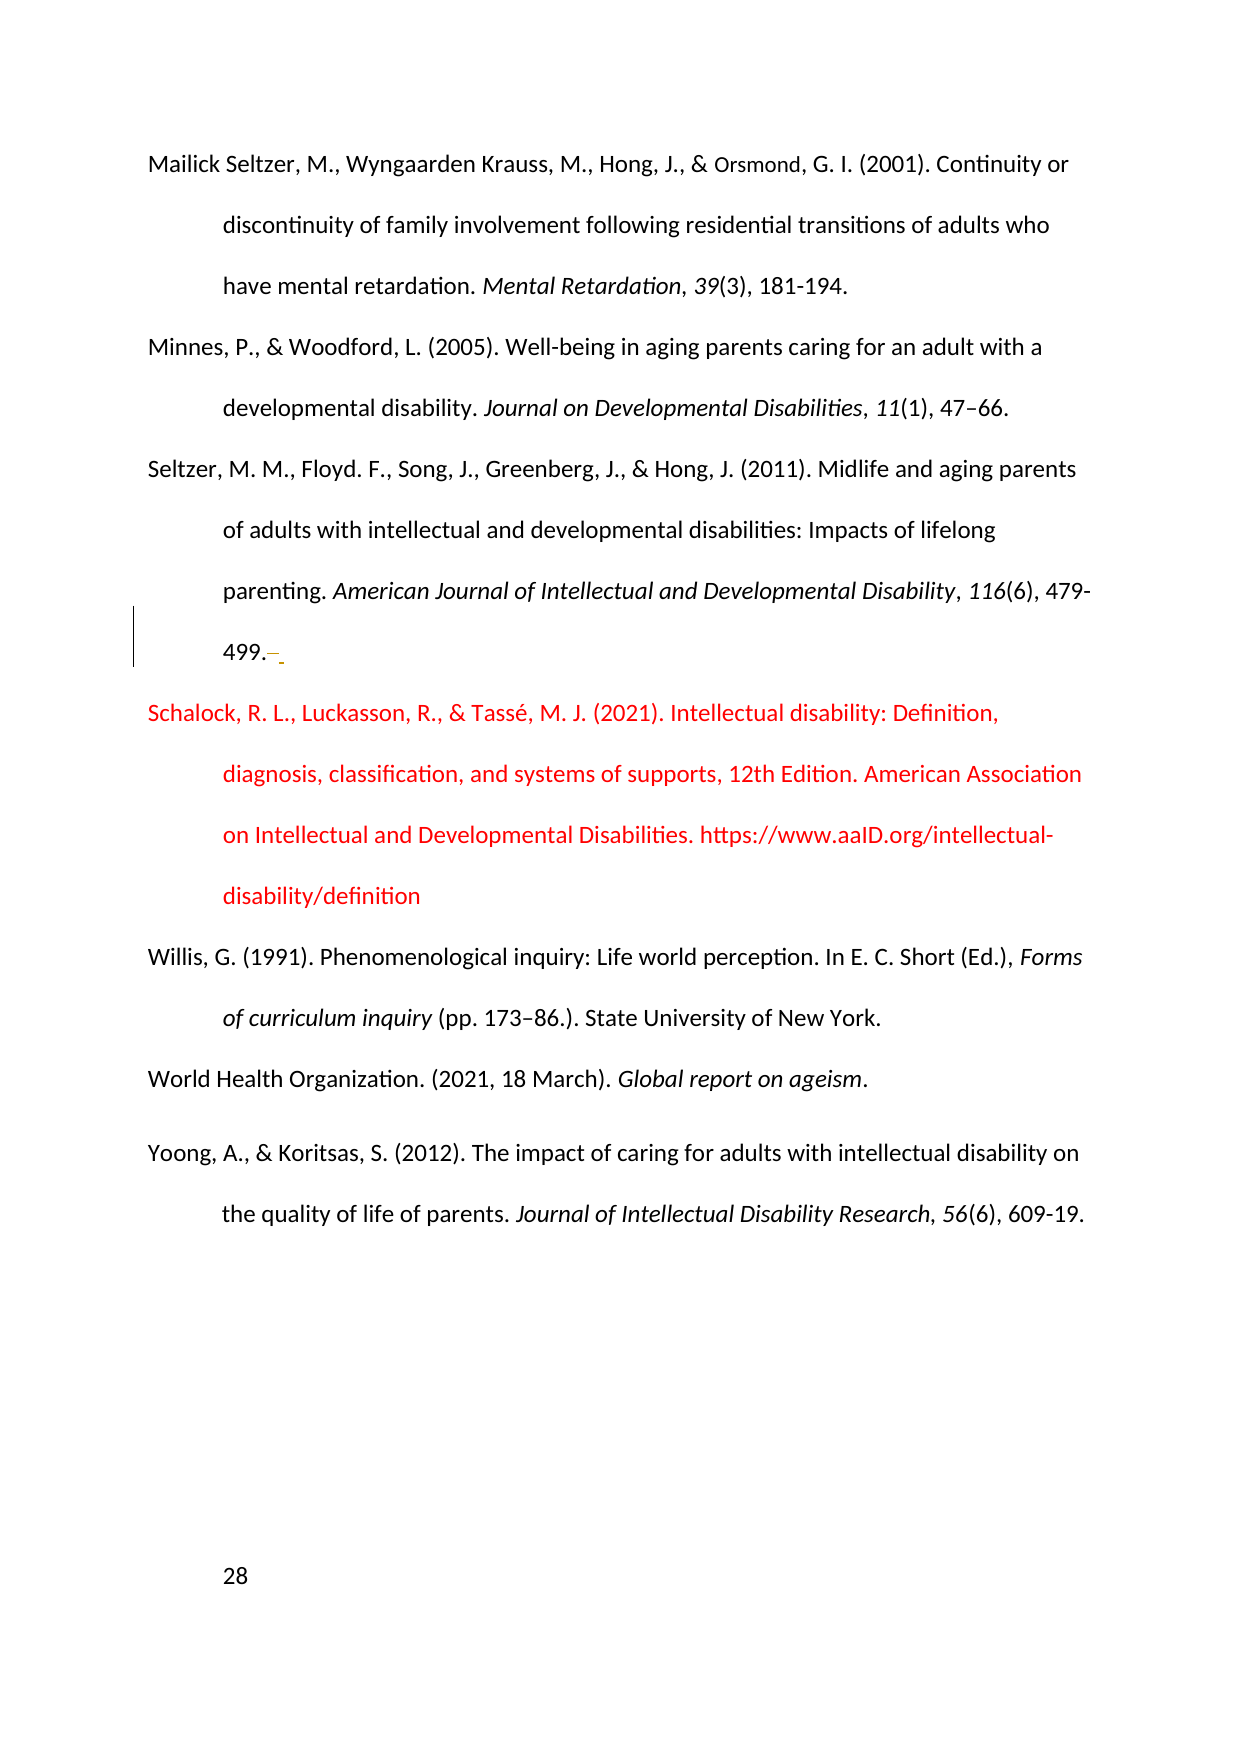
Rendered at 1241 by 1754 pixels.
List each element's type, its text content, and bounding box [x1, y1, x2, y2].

text World Health Organization. (2021, 18 March). Global report on ageism. [148, 1063, 1092, 1094]
text Seltzer, M. M., Floyd. F., Song, J., Greenberg, J., & Hong, J. (2011). Midlife and aging parents of adults with intellectual and developmental disabilities: Impacts of lifelong parenting. American Journal of Intellectual and Developmental Disability, 116(6), 479-499. [148, 453, 1092, 667]
text Yoong, A., & Koritsas, S. (2012). The impact of caring for adults with intellectual disability on the quality of life of parents. Journal of Intellectual Disability Research, 56(6), 609-19. [148, 1137, 1092, 1228]
text Minnes, P., & Woodford, L. (2005). Well-being in aging parents caring for an adult with a developmental disability. Journal on Developmental Disabilities, 11(1), 47–66. [148, 331, 1092, 422]
text Schalock, R. L., Luckasson, R., & Tassé, M. J. (2021). Intellectual disability: Definition, diagnosis, classification, and systems of supports, 12th Edition. American Association on Intellectual and Developmental Disabilities. https://www.aaID.org/intellectual-disability/definition [148, 697, 1092, 911]
text Willis, G. (1991). Phenomenological inquiry: Life world perception. In E. C. Short (Ed.), Forms of curriculum inquiry (pp. 173–86.). State University of New York. [148, 941, 1092, 1033]
text Mailick Seltzer, M., Wyngaarden Krauss, M., Hong, J., & Orsmond, G. I. (2001). Continuity or discontinuity of family involvement following residential transitions of adults who have mental retardation. Mental Retardation, 39(3), 181-194.‏ [148, 148, 1092, 300]
